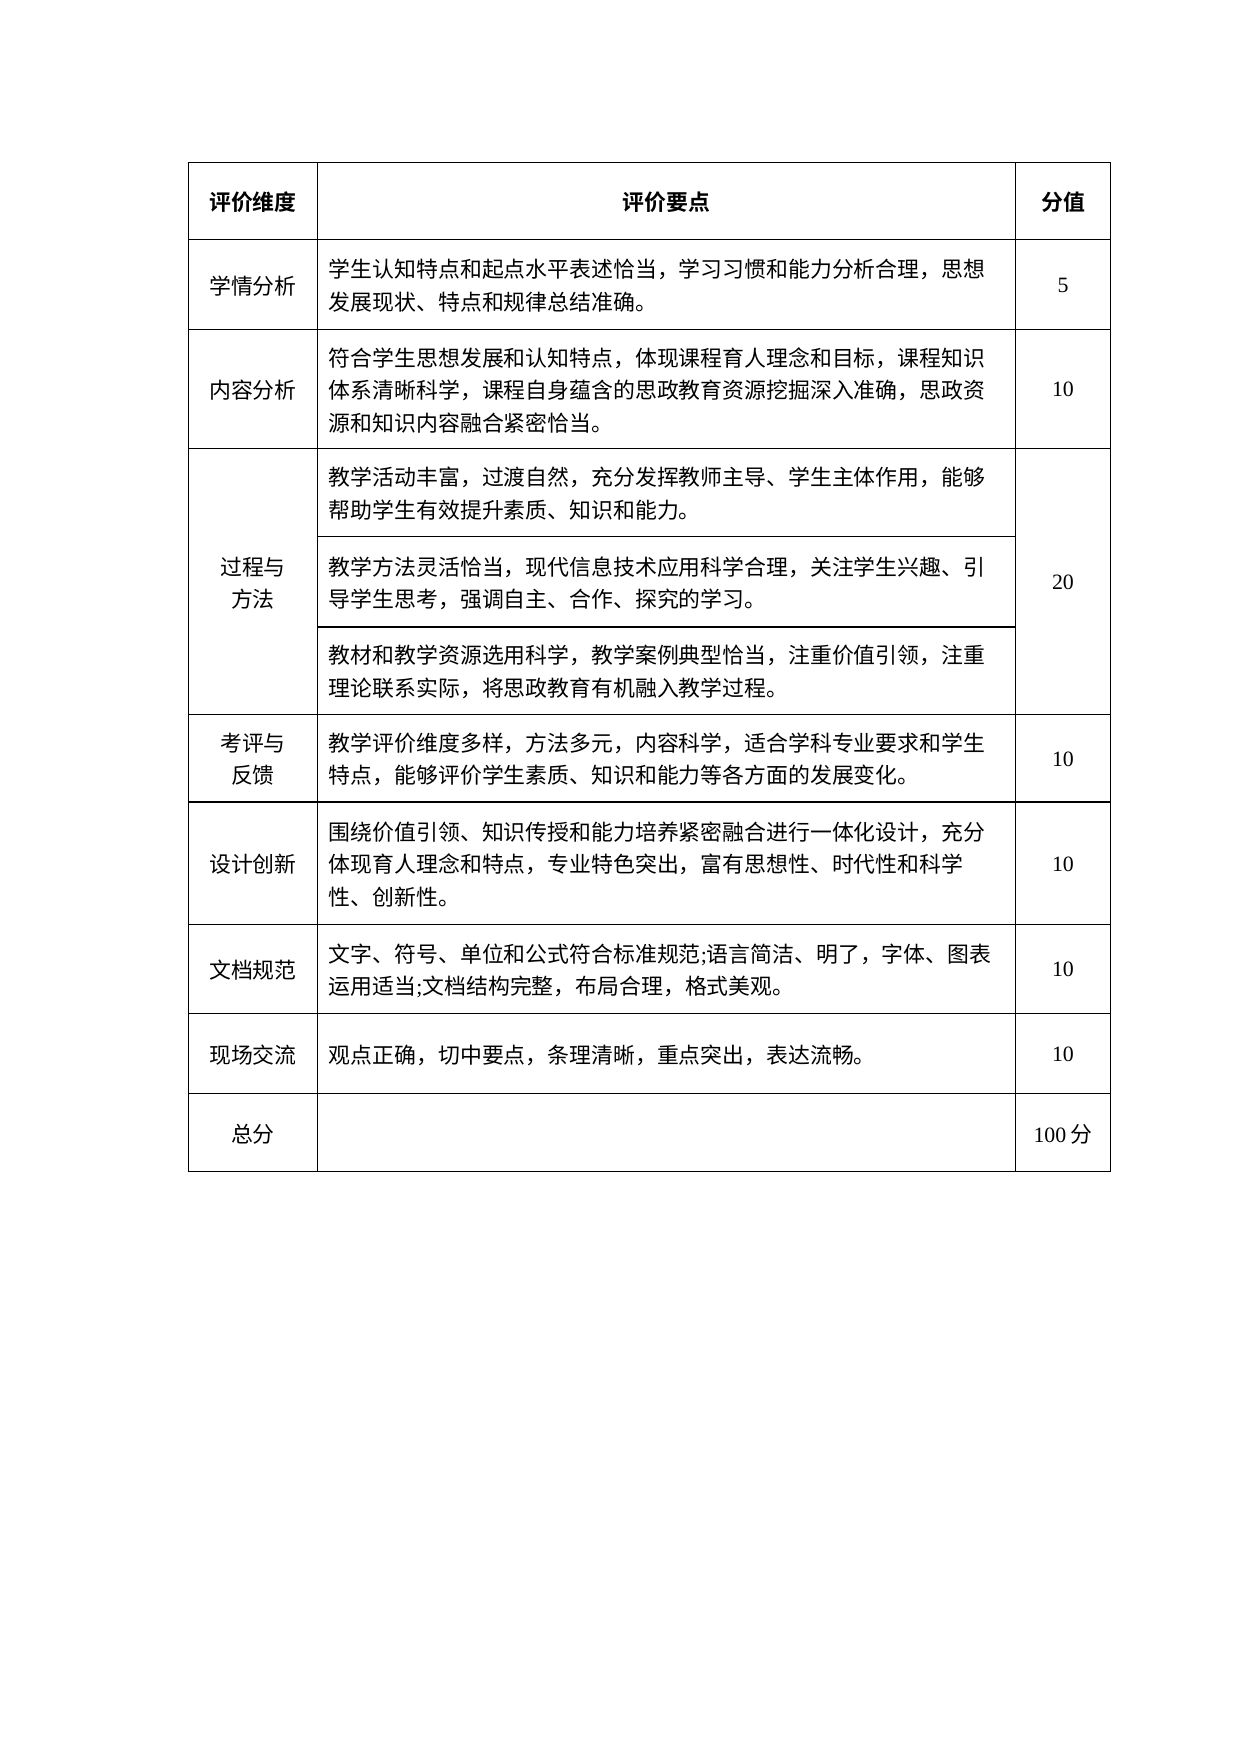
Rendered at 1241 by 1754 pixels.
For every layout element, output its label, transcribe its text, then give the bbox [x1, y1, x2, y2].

table_header 评价要点 [318, 163, 1015, 239]
table_cell [318, 1094, 1015, 1171]
table_cell 10 [1016, 1014, 1110, 1093]
table_cell 内容分析 [189, 330, 317, 448]
table_cell 文字、符号、单位和公式符合标准规范;语言简洁、明了，字体、图表运用适当;文档结构完整，布局合理，格式美观。 [318, 925, 1015, 1013]
table_cell 总分 [189, 1094, 317, 1171]
table_cell 10 [1016, 715, 1110, 801]
table_cell 教材和教学资源选用科学，教学案例典型恰当，注重价值引领，注重理论联系实际，将思政教育有机融入教学过程。 [318, 628, 1015, 714]
table_cell 观点正确，切中要点，条理清晰，重点突出，表达流畅。 [318, 1014, 1015, 1093]
table_cell 10 [1016, 330, 1110, 448]
table_cell 100分 [1016, 1094, 1110, 1171]
table_cell 符合学生思想发展和认知特点，体现课程育人理念和目标，课程知识体系清晰科学，课程自身蕴含的思政教育资源挖掘深入准确，思政资源和知识内容融合紧密恰当。 [318, 330, 1015, 448]
table_cell 学情分析 [189, 240, 317, 328]
table_cell 现场交流 [189, 1014, 317, 1093]
table_cell 10 [1016, 925, 1110, 1013]
table_cell 5 [1016, 240, 1110, 328]
table_cell 过程与 方法 [189, 449, 317, 714]
table_header 分值 [1016, 163, 1110, 239]
table_cell 设计创新 [189, 803, 317, 924]
table_cell 20 [1016, 449, 1110, 714]
table_header 评价维度 [189, 163, 317, 239]
table_cell 教学方法灵活恰当，现代信息技术应用科学合理，关注学生兴趣、引导学生思考，强调自主、合作、探究的学习。 [318, 537, 1015, 626]
table_cell 围绕价值引领、知识传授和能力培养紧密融合进行一体化设计，充分体现育人理念和特点，专业特色突出，富有思想性、时代性和科学性、创新性。 [318, 803, 1015, 924]
table_cell 10 [1016, 803, 1110, 924]
table_cell 考评与 反馈 [189, 715, 317, 801]
table_cell 教学活动丰富，过渡自然，充分发挥教师主导、学生主体作用，能够帮助学生有效提升素质、知识和能力。 [318, 449, 1015, 536]
table_cell 文档规范 [189, 925, 317, 1013]
table_cell 教学评价维度多样，方法多元，内容科学，适合学科专业要求和学生特点，能够评价学生素质、知识和能力等各方面的发展变化。 [318, 715, 1015, 801]
table_cell 学生认知特点和起点水平表述恰当，学习习惯和能力分析合理，思想发展现状、特点和规律总结准确。 [318, 240, 1015, 328]
